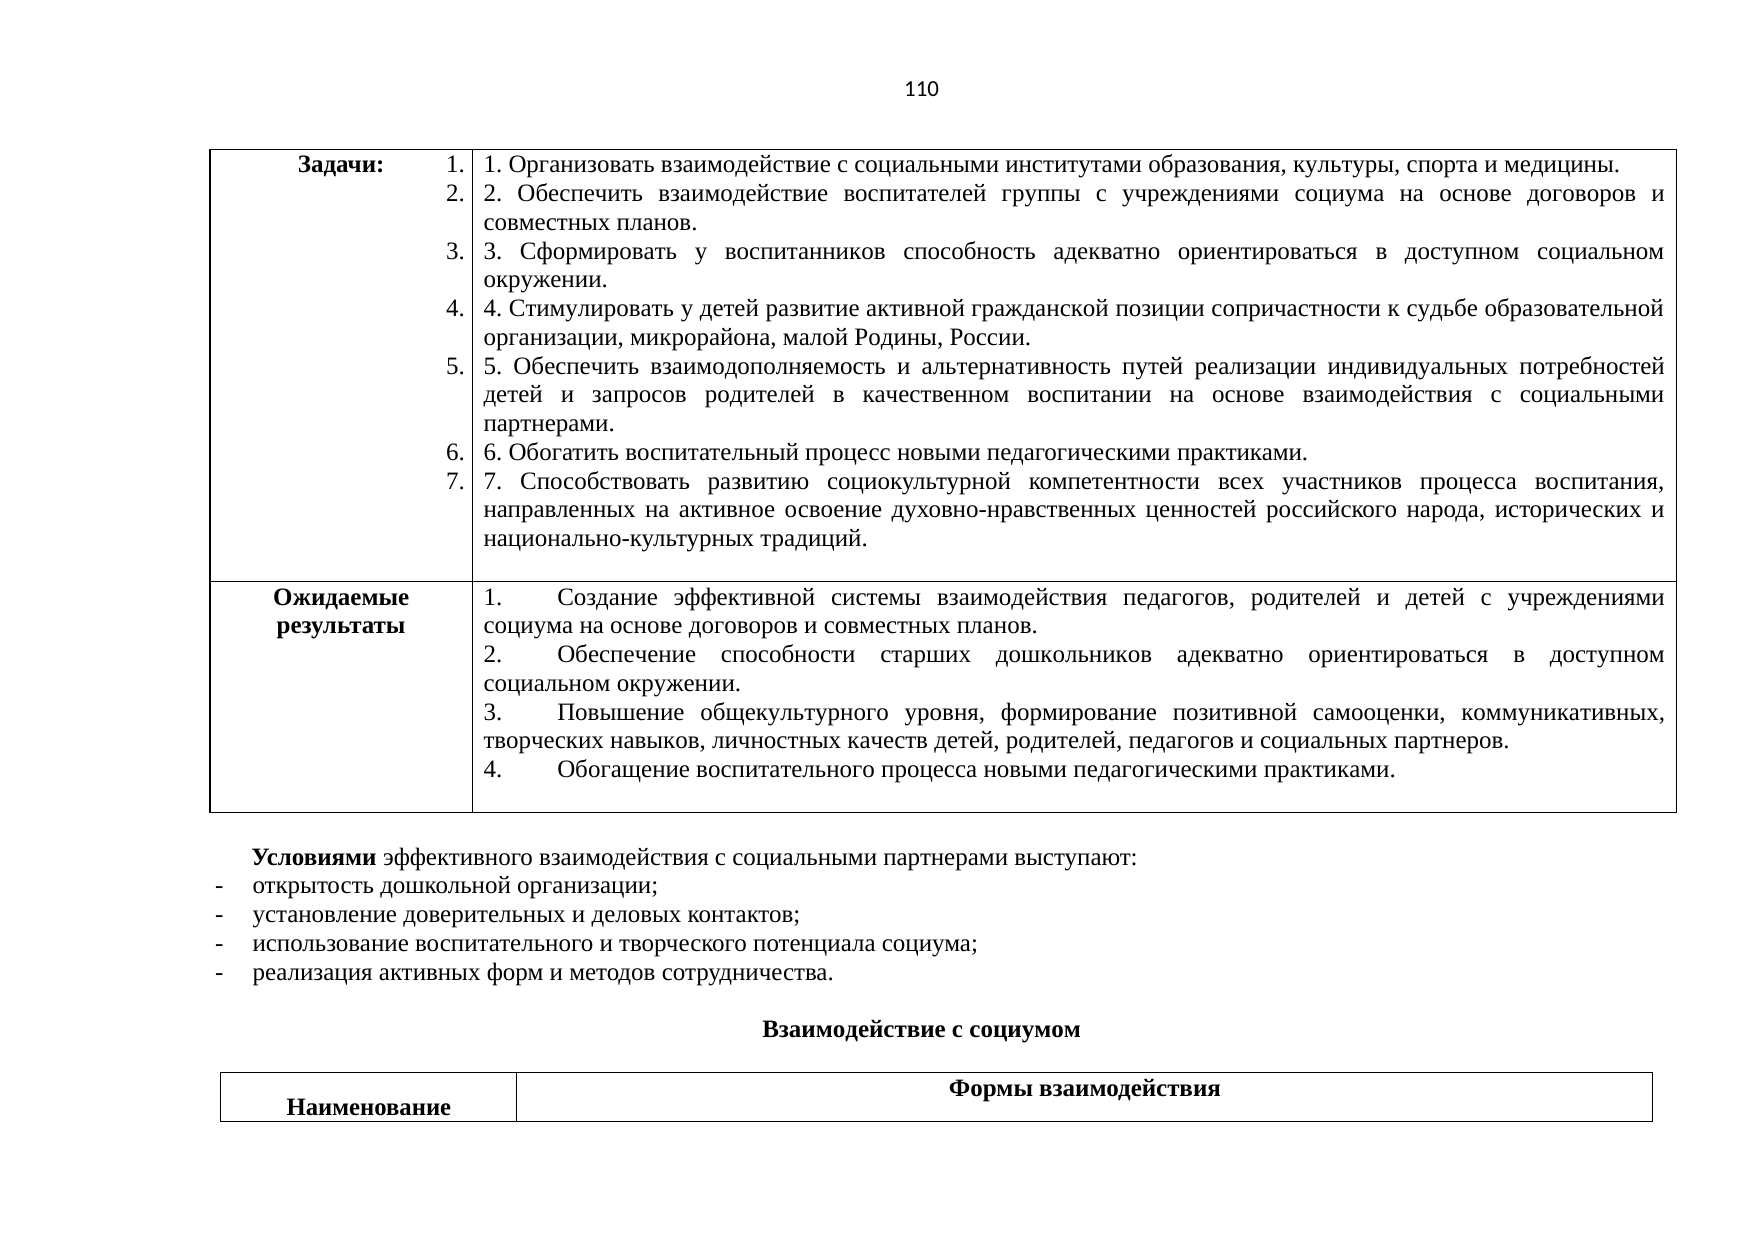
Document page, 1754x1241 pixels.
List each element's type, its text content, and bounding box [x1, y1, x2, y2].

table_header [517, 1073, 1652, 1121]
text Условиями эффективного взаимодействия с социальными партнерами выступают: [177, 842, 1665, 870]
list использование воспитательного и творческого потенциала социума; [215, 928, 1665, 957]
table_cell Создание эффективной системы взаимодействия педагогов, родителей и детей с учреждениями социума на основе договоров и совместных планов. Обеспечение способности старших дошкольников адекватно ориентироваться в доступном социальном окружении. Повышение общекультурного уровня, формирование позитивной самооценки, коммуникативных, творческих навыков, личностных качеств детей, родителей, педагогов и социальных партнеров. Обогащение воспитательного процесса новыми педагогическими практиками. [473, 582, 1676, 812]
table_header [221, 1073, 516, 1121]
table_cell Ожидаемые результаты [211, 582, 472, 812]
table_cell 1. Организовать взаимодействие с социальными институтами образования, культуры, спорта и медицины. 2. Обеспечить взаимодействие воспитателей группы с учреждениями социума на основе договоров и совместных планов. 3. Сформировать у воспитанников способность адекватно ориентироваться в доступном социальном окружении. 4. Стимулировать у детей развитие активной гражданской позиции сопричастности к судьбе образовательной организации, микрорайона, малой Родины, России. 5. Обеспечить взаимодополняемость и альтернативность путей реализации индивидуальных потребностей детей и запросов родителей в качественном воспитании на основе взаимодействия с социальными партнерами. 6. Обогатить воспитательный процесс новыми педагогическими практиками. 7. Способствовать развитию социокультурной компетентности всех участников процесса воспитания, направленных на активное освоение духовно-нравственных ценностей российского народа, исторических и национально-культурных традиций. [473, 150, 1676, 581]
text Взаимодействие с социумом [177, 1014, 1665, 1043]
list реализация активных форм и методов сотрудничества. [215, 957, 1665, 985]
list установление доверительных и деловых контактов; [215, 899, 1665, 928]
table_cell Задачи: [211, 150, 472, 581]
list открытость дошкольной организации; [215, 870, 1665, 899]
